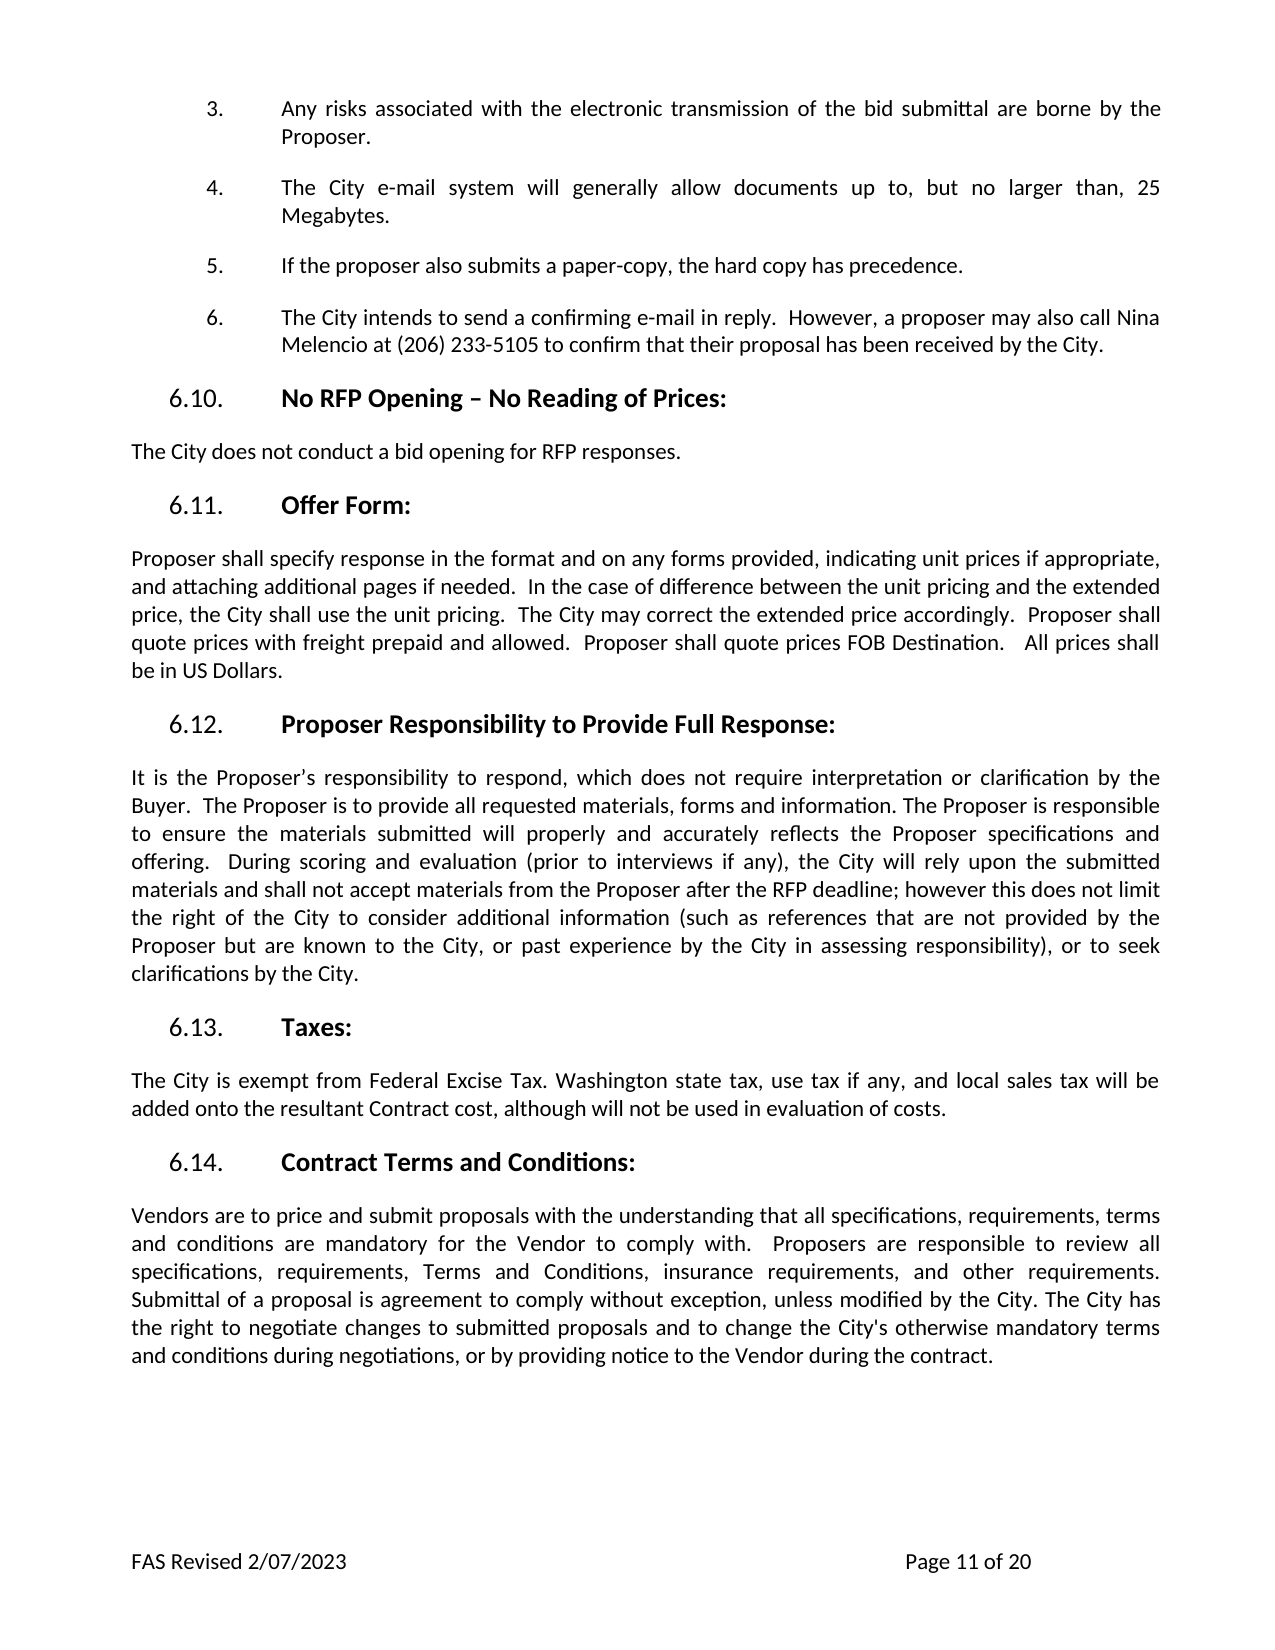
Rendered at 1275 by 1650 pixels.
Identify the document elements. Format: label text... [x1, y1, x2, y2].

text Proposer shall specify response in the format and on any forms provided, indicating unit prices if appropriate, and attaching additional pages if needed. In the case of difference between the unit pricing and the extended price, the City shall use the unit pricing. The City may correct the extended price accordingly. Proposer shall quote prices with freight prepaid and allowed. Proposer shall quote prices FOB Destination. All prices shall be in US Dollars. [131, 544, 1162, 684]
subtitle No RFP Opening – No Reading of Prices: [169, 382, 1162, 414]
subtitle Contract Terms and Conditions: [169, 1145, 1162, 1178]
text The City does not conduct a bid opening for RFP responses. [131, 437, 1162, 466]
list The City e-mail system will generally allow documents up to, but no larger than, 25 Megabytes. [206, 173, 1162, 229]
list If the proposer also submits a paper-copy, the hard copy has precedence. [206, 252, 1162, 280]
subtitle Taxes: [169, 1010, 1162, 1043]
list Any risks associated with the electronic transmission of the bid submittal are borne by the Proposer. [206, 94, 1162, 150]
list 6. The City intends to send a confirming e-mail in reply. However, a proposer may also call Nina Melencio at (206) 233-5105 to confirm that their proposal has been received by the City. [206, 303, 1162, 359]
subtitle Offer Form: [169, 488, 1162, 521]
subtitle Proposer Responsibility to Provide Full Response: [169, 707, 1162, 740]
text Vendors are to price and submit proposals with the understanding that all specifications, requirements, terms and conditions are mandatory for the Vendor to comply with. Proposers are responsible to review all specifications, requirements, Terms and Conditions, insurance requirements, and other requirements. Submittal of a proposal is agreement to comply without exception, unless modified by the City. The City has the right to negotiate changes to submitted proposals and to change the City's otherwise mandatory terms and conditions during negotiations, or by providing notice to the Vendor during the contract. [131, 1201, 1162, 1369]
text The City is exempt from Federal Excise Tax. Washington state tax, use tax if any, and local sales tax will be added onto the resultant Contract cost, although will not be used in evaluation of costs. [131, 1066, 1162, 1122]
text It is the Proposer’s responsibility to respond, which does not require interpretation or clarification by the Buyer. The Proposer is to provide all requested materials, forms and information. The Proposer is responsible to ensure the materials submitted will properly and accurately reflects the Proposer specifications and offering. During scoring and evaluation (prior to interviews if any), the City will rely upon the submitted materials and shall not accept materials from the Proposer after the RFP deadline; however this does not limit the right of the City to consider additional information (such as references that are not provided by the Proposer but are known to the City, or past experience by the City in assessing responsibility), or to seek clarifications by the City. [131, 763, 1162, 987]
